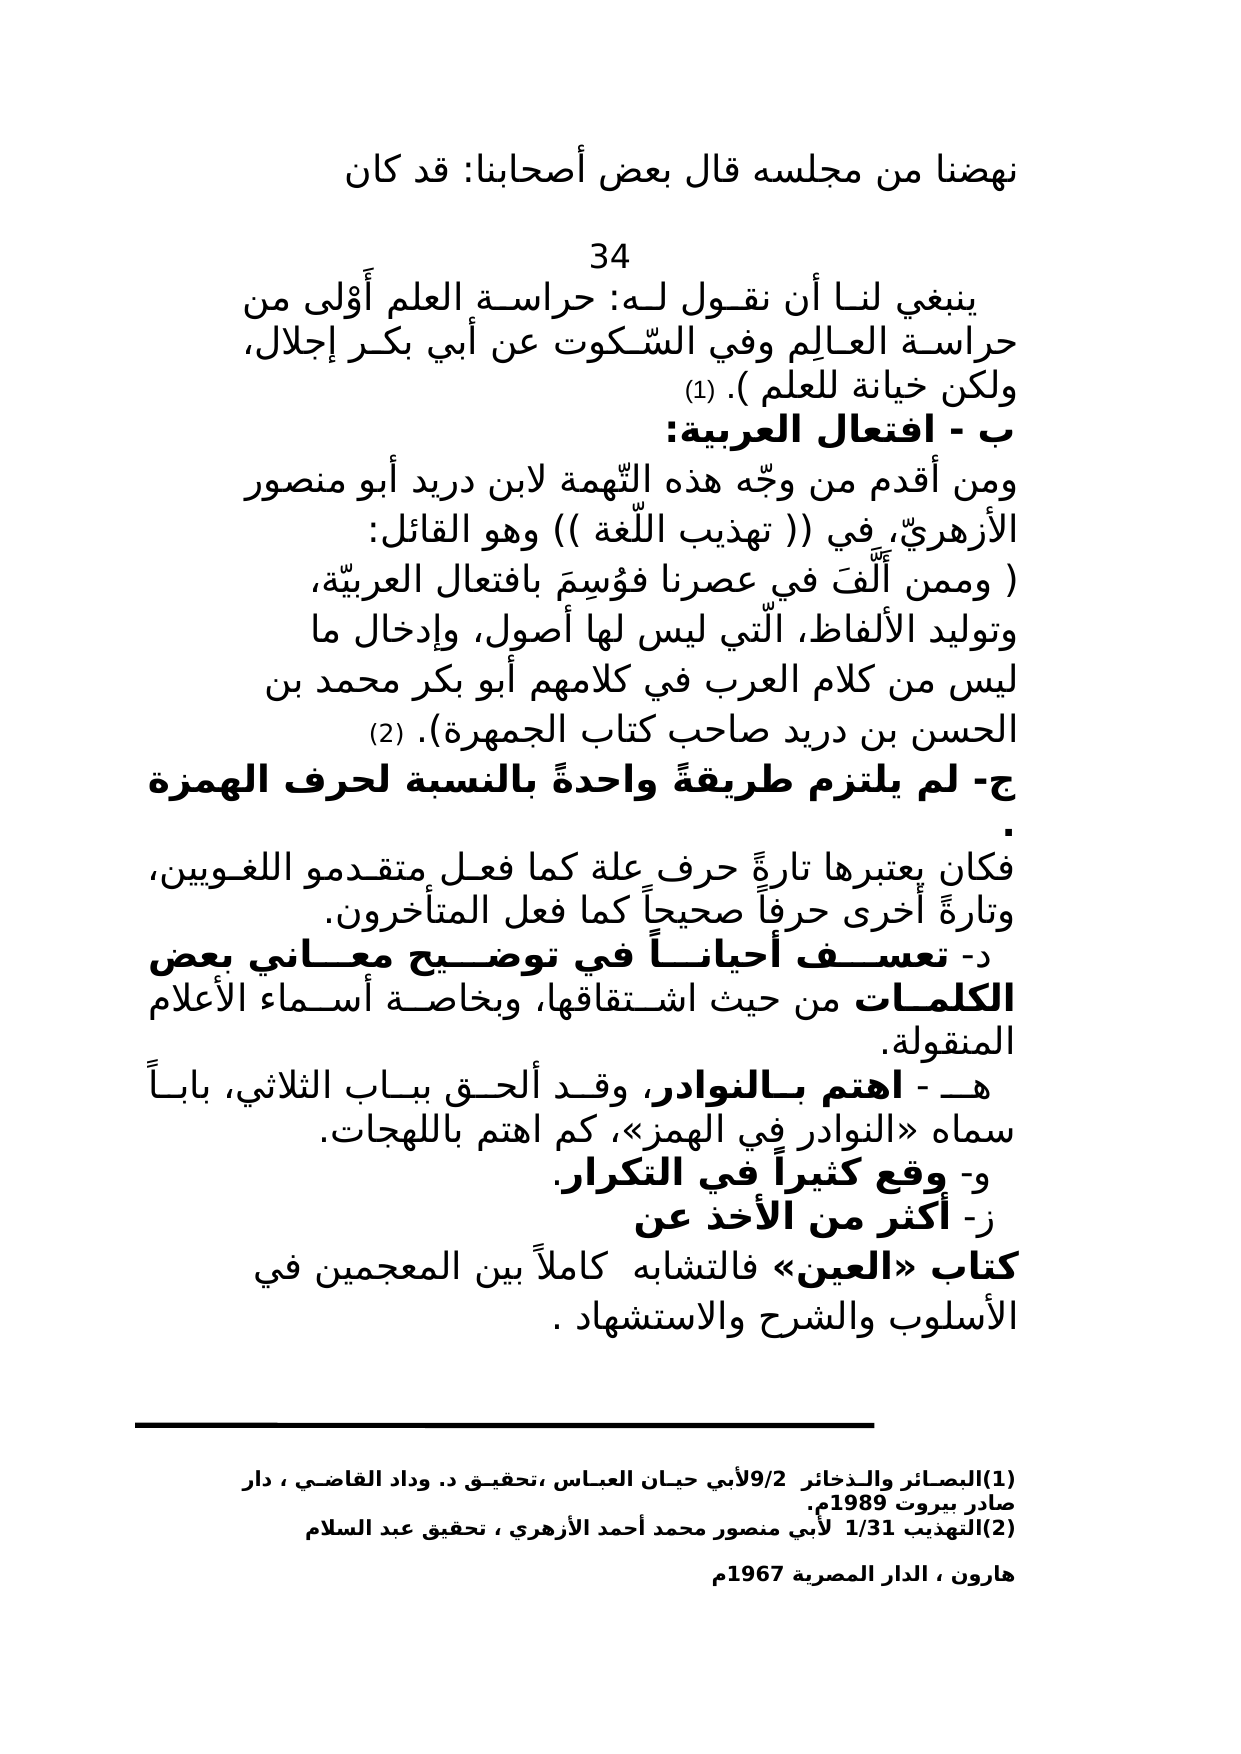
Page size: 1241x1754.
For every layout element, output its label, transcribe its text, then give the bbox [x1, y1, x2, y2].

text ومن أقدم من وجّه هذه التّهمة لابن دريد أبو منصور الأزهريّ، في (( تهذيب اللّغة )) وهو القائل: ( وممن أَلَّفَ في عصرنا فوُسِمَ بافتعال العربيّة، وتوليد الألفاظ، الّتي ليس لها أصول، وإدخال ما ليس من كلام العرب في كلامهم أبو بكر محمد بن الحسن بن دريد صاحب كتاب الجمهرة). (2) [242, 457, 1019, 752]
text د- تعسف أحياناً في توضيح معاني بعض الكلمات من حيث اشتقاقها، وبخاصة أسماء الأعلام المنقولة. [148, 933, 1016, 1064]
text (2)التهذيب 1/31 لأبي منصور محمد أحمد الأزهري ، تحقيق عبد السلام هارون ، الدار المصرية 1967م [242, 1516, 1016, 1590]
text (1)البصائر والذخائر 9/2لأبي حيان العباس ،تحقيق د. وداد القاضي ، دار صادر بيروت 1989م. [242, 1467, 1016, 1516]
text ينبغي لنا أن نقول له: حراسة العلم أَوْلى من حراسة العالِم وفي السّكوت عن أبي بكر إجلال، ولكن خيانة للعلم ). (1) [242, 276, 1019, 407]
text فكان يعتبرها تارةً حرف علة كما فعل متقدمو اللغويين، وتارةً أخرى حرفاً صحيحاً كما فعل المتأخرون. [148, 845, 1016, 933]
text و- وقع كثيراً في التكرار. [148, 1151, 1016, 1194]
text هـ - اهتم بالنوادر، وقد ألحق بباب الثلاثي، باباً سماه «النوادر في الهمز»، كم اهتم باللهجات. [148, 1064, 1016, 1151]
text 34 [242, 237, 1019, 276]
text ز- أكثر من الأخذ عن كتاب «العين» فالتشابه كاملاً بين المعجمين في الأسلوب والشرح والاستشهاد . [242, 1194, 1019, 1338]
text ج- لم يلتزم طريقةً واحدةً بالنسبة لحرف الهمزة . [148, 758, 1016, 845]
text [242, 148, 1019, 191]
text ب - افتعال العربية: [242, 407, 1016, 451]
